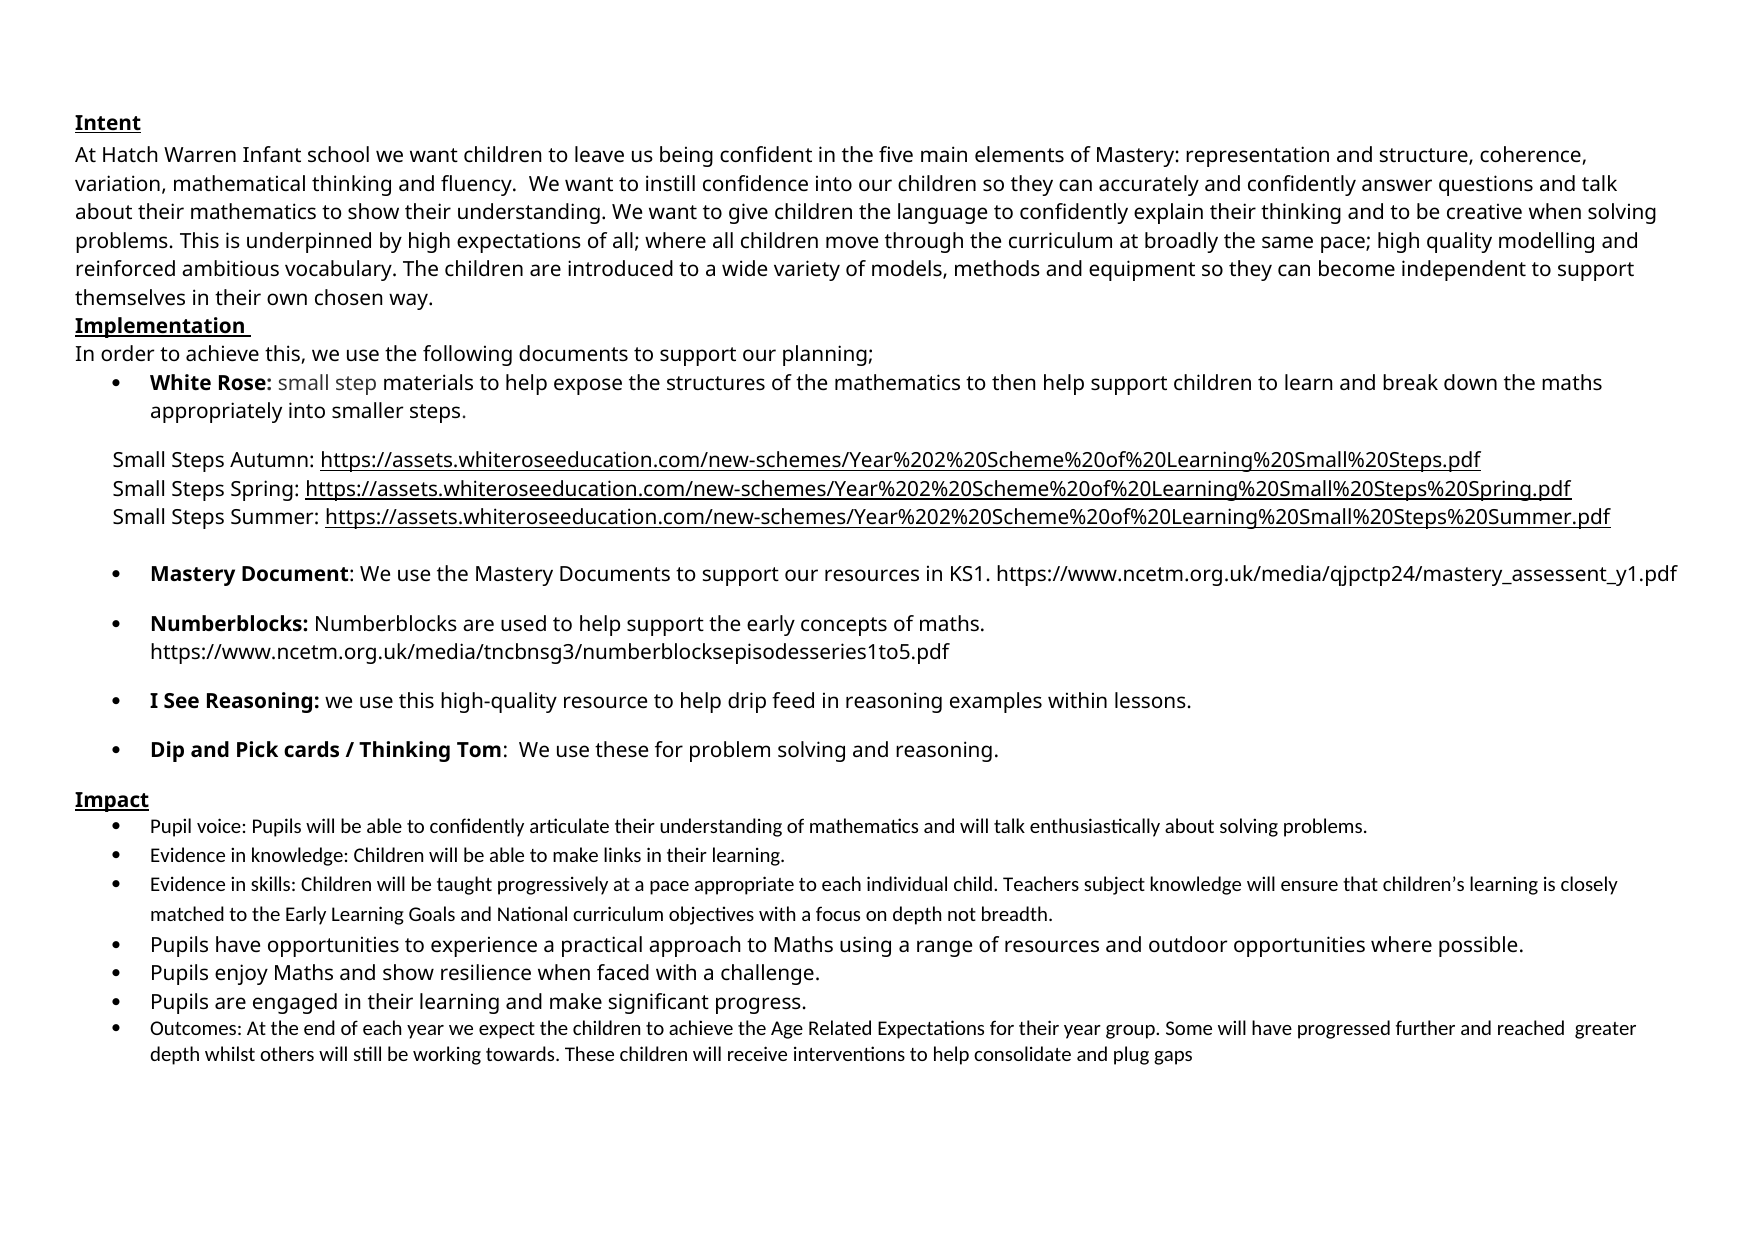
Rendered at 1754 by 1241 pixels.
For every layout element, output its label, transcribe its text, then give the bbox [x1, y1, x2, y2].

text Intent [75, 108, 1679, 136]
text Small Steps Summer: https://assets.whiteroseeducation.com/new-schemes/Year%202%20Scheme%20of%20Learning%20Small%20Steps%20Summer.pdf [112, 502, 1679, 531]
list Pupil voice: Pupils will be able to confidently articulate their understanding of mathematics and will talk enthusiastically about solving problems. [112, 813, 1679, 839]
text Implementation [75, 311, 1679, 339]
text In order to achieve this, we use the following documents to support our planning; [75, 339, 1679, 368]
list Numberblocks: Numberblocks are used to help support the early concepts of maths. https://www.ncetm.org.uk/media/tncbnsg3/numberblocksepisodesseries1to5.pdf [112, 609, 1679, 666]
list Evidence in knowledge: Children will be able to make links in their learning. [112, 842, 1679, 868]
text Small Steps Spring: https://assets.whiteroseeducation.com/new-schemes/Year%202%20Scheme%20of%20Learning%20Small%20Steps%20Spring.pdf [112, 474, 1679, 502]
list I See Reasoning: we use this high-quality resource to help drip feed in reasoning examples within lessons. [112, 686, 1679, 715]
list Mastery Document: We use the Mastery Documents to support our resources in KS1. https://www.ncetm.org.uk/media/qjpctp24/mastery_assessent_y1.pdf [112, 559, 1679, 588]
text Impact [75, 785, 1679, 813]
list Evidence in skills: Children will be taught progressively at a pace appropriate to each individual child. Teachers subject knowledge will ensure that children’s learning is closely matched to the Early Learning Goals and National curriculum objectives with a focus on depth not breadth. [112, 872, 1679, 926]
list Pupils enjoy Maths and show resilience when faced with a challenge. [112, 958, 1679, 987]
list Pupils have opportunities to experience a practical approach to Maths using a range of resources and outdoor opportunities where possible. [112, 930, 1679, 958]
text Small Steps Autumn: https://assets.whiteroseeducation.com/new-schemes/Year%202%20Scheme%20of%20Learning%20Small%20Steps.pdf [112, 446, 1679, 474]
list White Rose: small step materials to help expose the structures of the mathematics to then help support children to learn and break down the maths appropriately into smaller steps. [112, 368, 1679, 425]
list Dip and Pick cards / Thinking Tom: We use these for problem solving and reasoning. [112, 736, 1679, 764]
list Pupils are engaged in their learning and make significant progress. [112, 987, 1679, 1015]
text At Hatch Warren Infant school we want children to leave us being confident in the five main elements of Mastery: representation and structure, coherence, variation, mathematical thinking and fluency. We want to instill confidence into our children so they can accurately and confidently answer questions and talk about their mathematics to show their understanding. We want to give children the language to confidently explain their thinking and to be creative when solving problems. This is underpinned by high expectations of all; where all children move through the curriculum at broadly the same pace; high quality modelling and reinforced ambitious vocabulary. The children are introduced to a wide variety of models, methods and equipment so they can become independent to support themselves in their own chosen way. [75, 140, 1679, 311]
list Outcomes: At the end of each year we expect the children to achieve the Age Related Expectations for their year group. Some will have progressed further and reached greater depth whilst others will still be working towards. These children will receive interventions to help consolidate and plug gaps [112, 1015, 1679, 1066]
